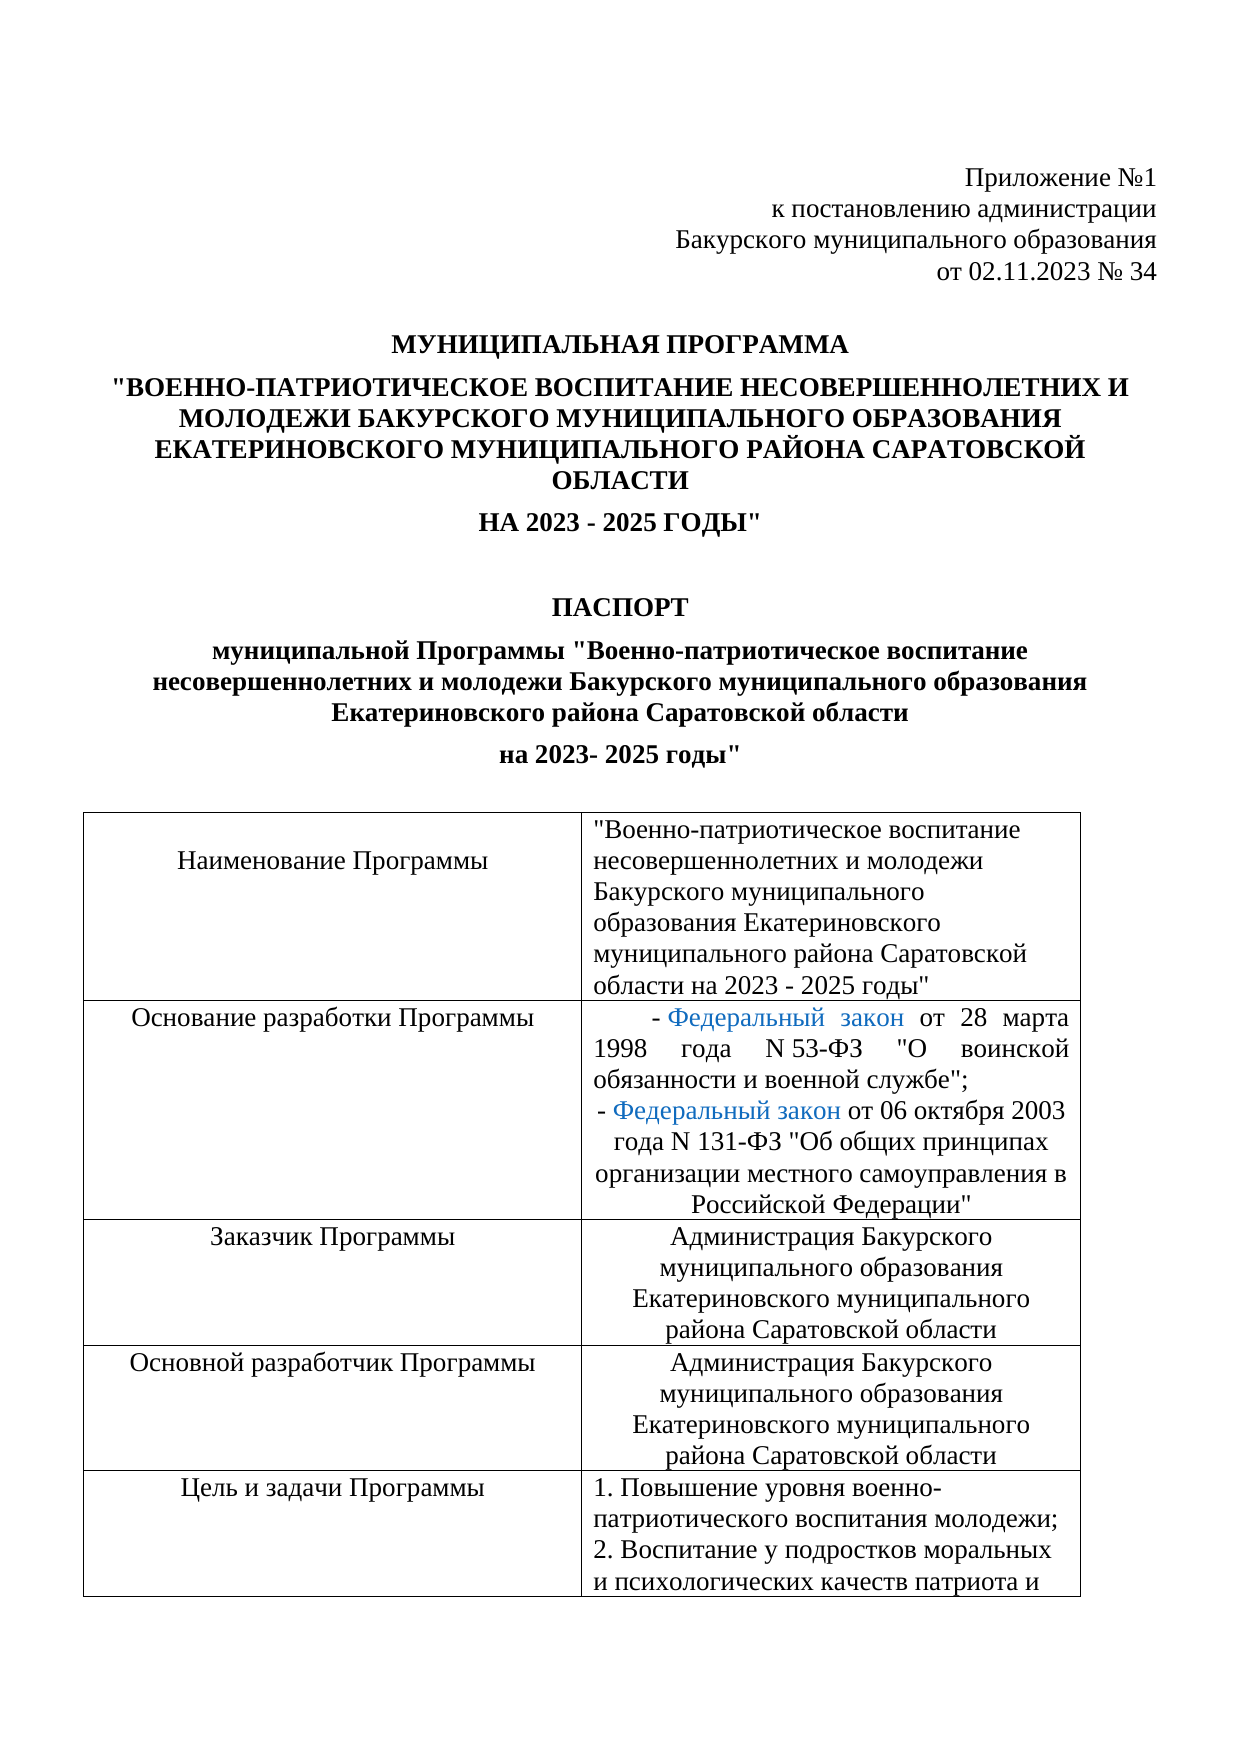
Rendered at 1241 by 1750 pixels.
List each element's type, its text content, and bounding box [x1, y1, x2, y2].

subtitle ПАСПОРТ [83, 591, 1157, 622]
text к постановлению администрации [83, 192, 1157, 224]
table_header Наименование Программы [84, 813, 581, 1000]
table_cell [84, 1471, 581, 1596]
text Бакурского муниципального образования [83, 224, 1157, 255]
table_cell Администрация Бакурского муниципального образования Екатериновского муниципального района Саратовской области [582, 1220, 1080, 1344]
table_cell Основание разработки Программы [84, 1001, 581, 1219]
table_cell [582, 1471, 1080, 1596]
subtitle НА 2023 - 2025 ГОДЫ" [83, 507, 1157, 538]
text Приложение №1 [83, 161, 1157, 192]
table_cell Основной разработчик Программы [84, 1346, 581, 1470]
text от 02.11.2023 № 34 [83, 255, 1157, 286]
table_header "Военно-патриотическое воспитание несовершеннолетних и молодежи Бакурского муниципального образования Екатериновского муниципального района Саратовской области на 2023 - 2025 годы" [582, 813, 1080, 1000]
table_cell - Федеральный закон от 28 марта 1998 года N 53-ФЗ "О воинской обязанности и военной службе"; - Федеральный закон от 06 октября 2003 года N 131-ФЗ "Об общих принципах организации местного самоуправления в Российской Федерации" [582, 1001, 1080, 1219]
subtitle "ВОЕННО-ПАТРИОТИЧЕСКОЕ ВОСПИТАНИЕ НЕСОВЕРШЕННОЛЕТНИХ И МОЛОДЕЖИ БАКУРСКОГО МУНИЦИПАЛЬНОГО ОБРАЗОВАНИЯ ЕКАТЕРИНОВСКОГО МУНИЦИПАЛЬНОГО РАЙОНА САРАТОВСКОЙ ОБЛАСТИ [83, 371, 1157, 495]
table_cell Администрация Бакурского муниципального образования Екатериновского муниципального района Саратовской области [582, 1346, 1080, 1470]
subtitle муниципальной Программы "Военно-патриотическое воспитание несовершеннолетних и молодежи Бакурского муниципального образования Екатериновского района Саратовской области [83, 634, 1157, 727]
table_cell Заказчик Программы [84, 1220, 581, 1344]
subtitle на 2023- 2025 годы" [83, 738, 1157, 769]
subtitle МУНИЦИПАЛЬНАЯ ПРОГРАММА [83, 328, 1157, 359]
